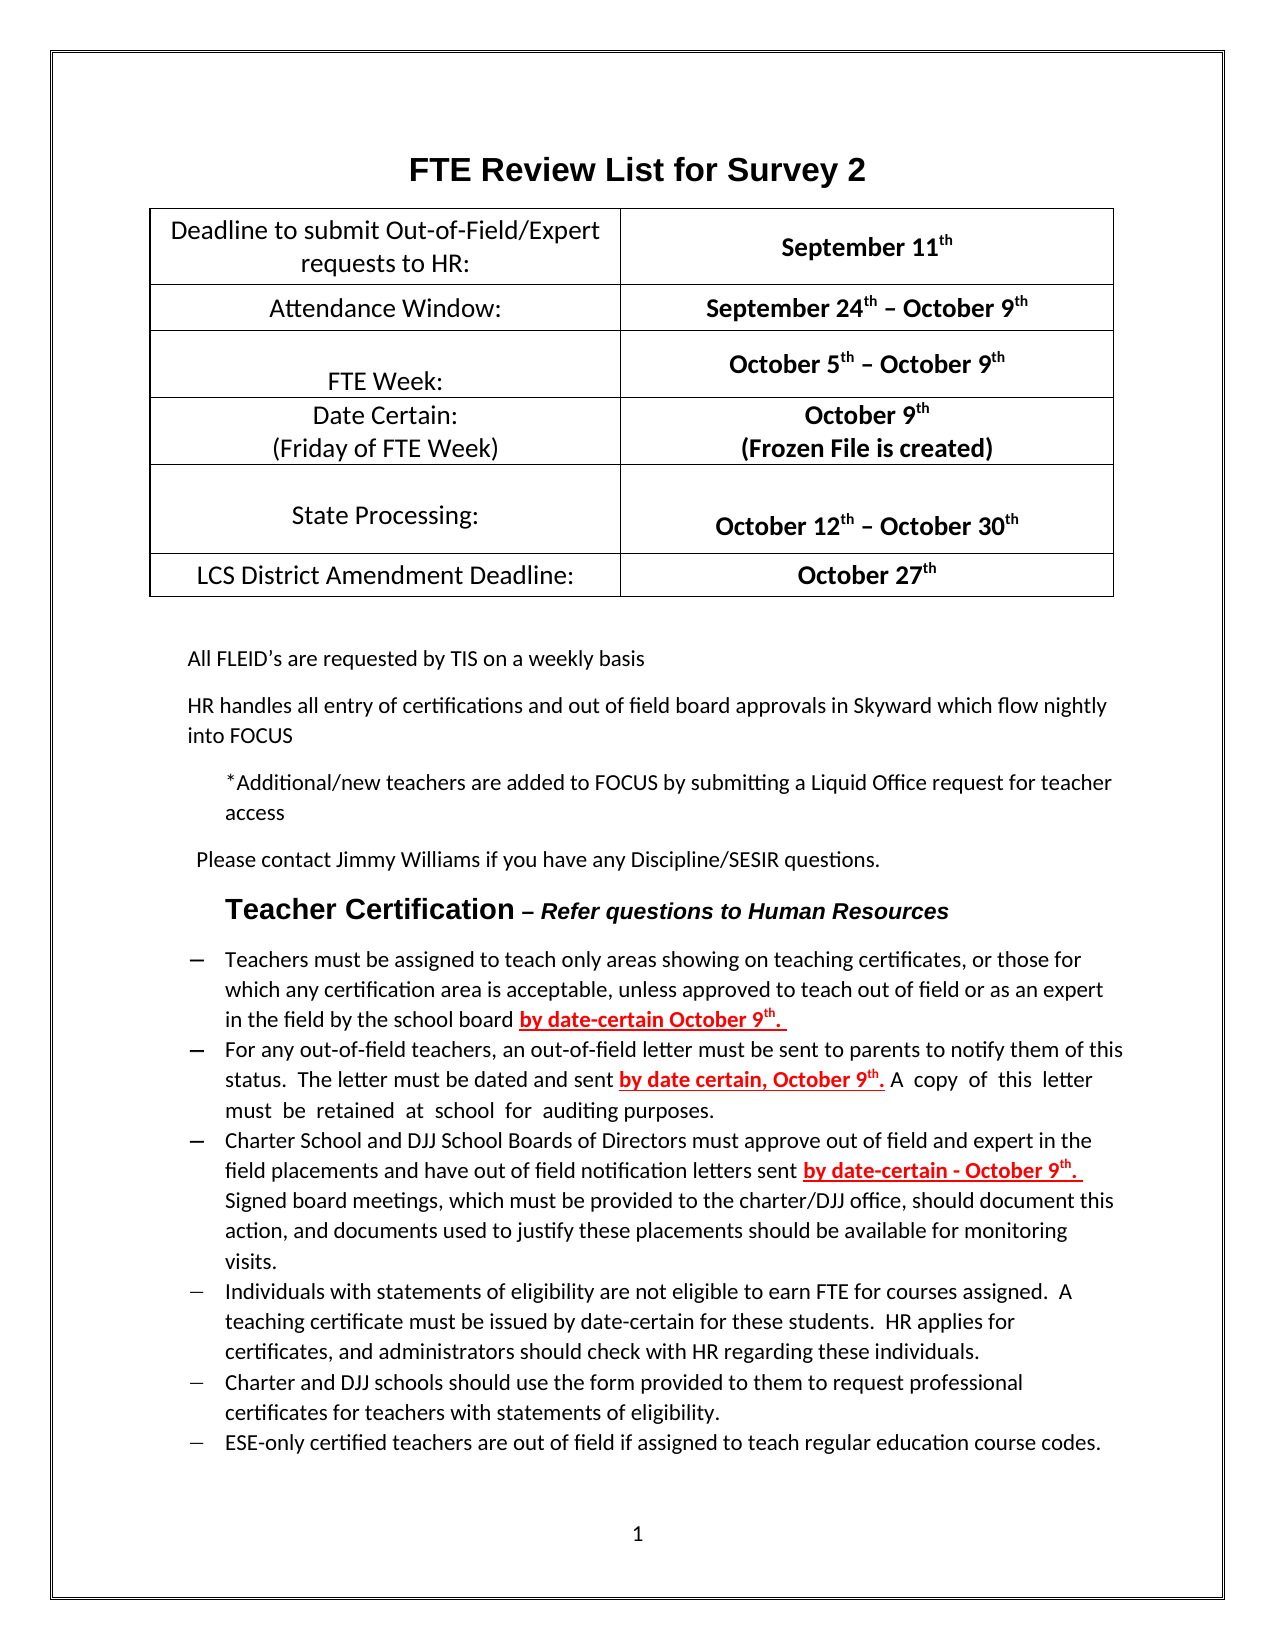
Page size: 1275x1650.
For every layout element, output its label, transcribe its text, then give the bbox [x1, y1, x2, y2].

table_cell October 9th (Frozen File is created) [621, 398, 1113, 464]
list Charter and DJJ schools should use the form provided to them to request professional certificates for teachers with statements of eligibility. [187, 1368, 1125, 1426]
text HR handles all entry of certifications and out of field board approvals in Skyward which flow nightly into FOCUS [187, 691, 1125, 749]
table_header September 11th [621, 209, 1113, 284]
table_cell October 5th – October 9th [621, 331, 1113, 397]
table_cell Attendance Window: [151, 285, 620, 330]
list For any out‐of‐field teachers, an out‐of‐field letter must be sent to parents to notify them of this status. The letter must be dated and sent by date certain, October 9th. A copy of this letter must be retained at school for auditing purposes. [187, 1035, 1125, 1124]
table_cell Date Certain: (Friday of FTE Week) [151, 398, 620, 464]
table_cell FTE Week: [151, 331, 620, 397]
list Individuals with statements of eligibility are not eligible to earn FTE for courses assigned. A teaching certificate must be issued by date-certain for these students. HR applies for certificates, and administrators should check with HR regarding these individuals. [187, 1277, 1125, 1365]
text All FLEID’s are requested by TIS on a weekly basis [187, 644, 1125, 672]
list Teachers must be assigned to teach only areas showing on teaching certificates, or those for which any certification area is acceptable, unless approved to teach out of field or as an expert in the field by the school board by date-certain October 9th. [187, 945, 1125, 1033]
table_cell September 24th – October 9th [621, 285, 1113, 330]
text Teacher Certification – Refer questions to Human Resources [225, 892, 1125, 925]
text FTE Review List for Survey 2 [150, 150, 1125, 188]
text Please contact Jimmy Williams if you have any Discipline/SESIR questions. [150, 845, 1125, 873]
table_cell October 27th [621, 554, 1113, 596]
table_cell LCS District Amendment Deadline: [151, 554, 620, 596]
list ESE-only certified teachers are out of field if assigned to teach regular education course codes. [187, 1428, 1125, 1456]
text *Additional/new teachers are added to FOCUS by submitting a Liquid Office request for teacher access [225, 768, 1125, 826]
table_cell State Processing: [151, 465, 620, 553]
table_header Deadline to submit Out-of-Field/Expert requests to HR: [151, 209, 620, 284]
table_cell October 12th – October 30th [621, 465, 1113, 553]
list Charter School and DJJ School Boards of Directors must approve out of field and expert in the field placements and have out of field notification letters sent by date-certain - October 9th. Signed board meetings, which must be provided to the charter/DJJ office, should document this action, and documents used to justify these placements should be available for monitoring visits. [187, 1126, 1125, 1275]
